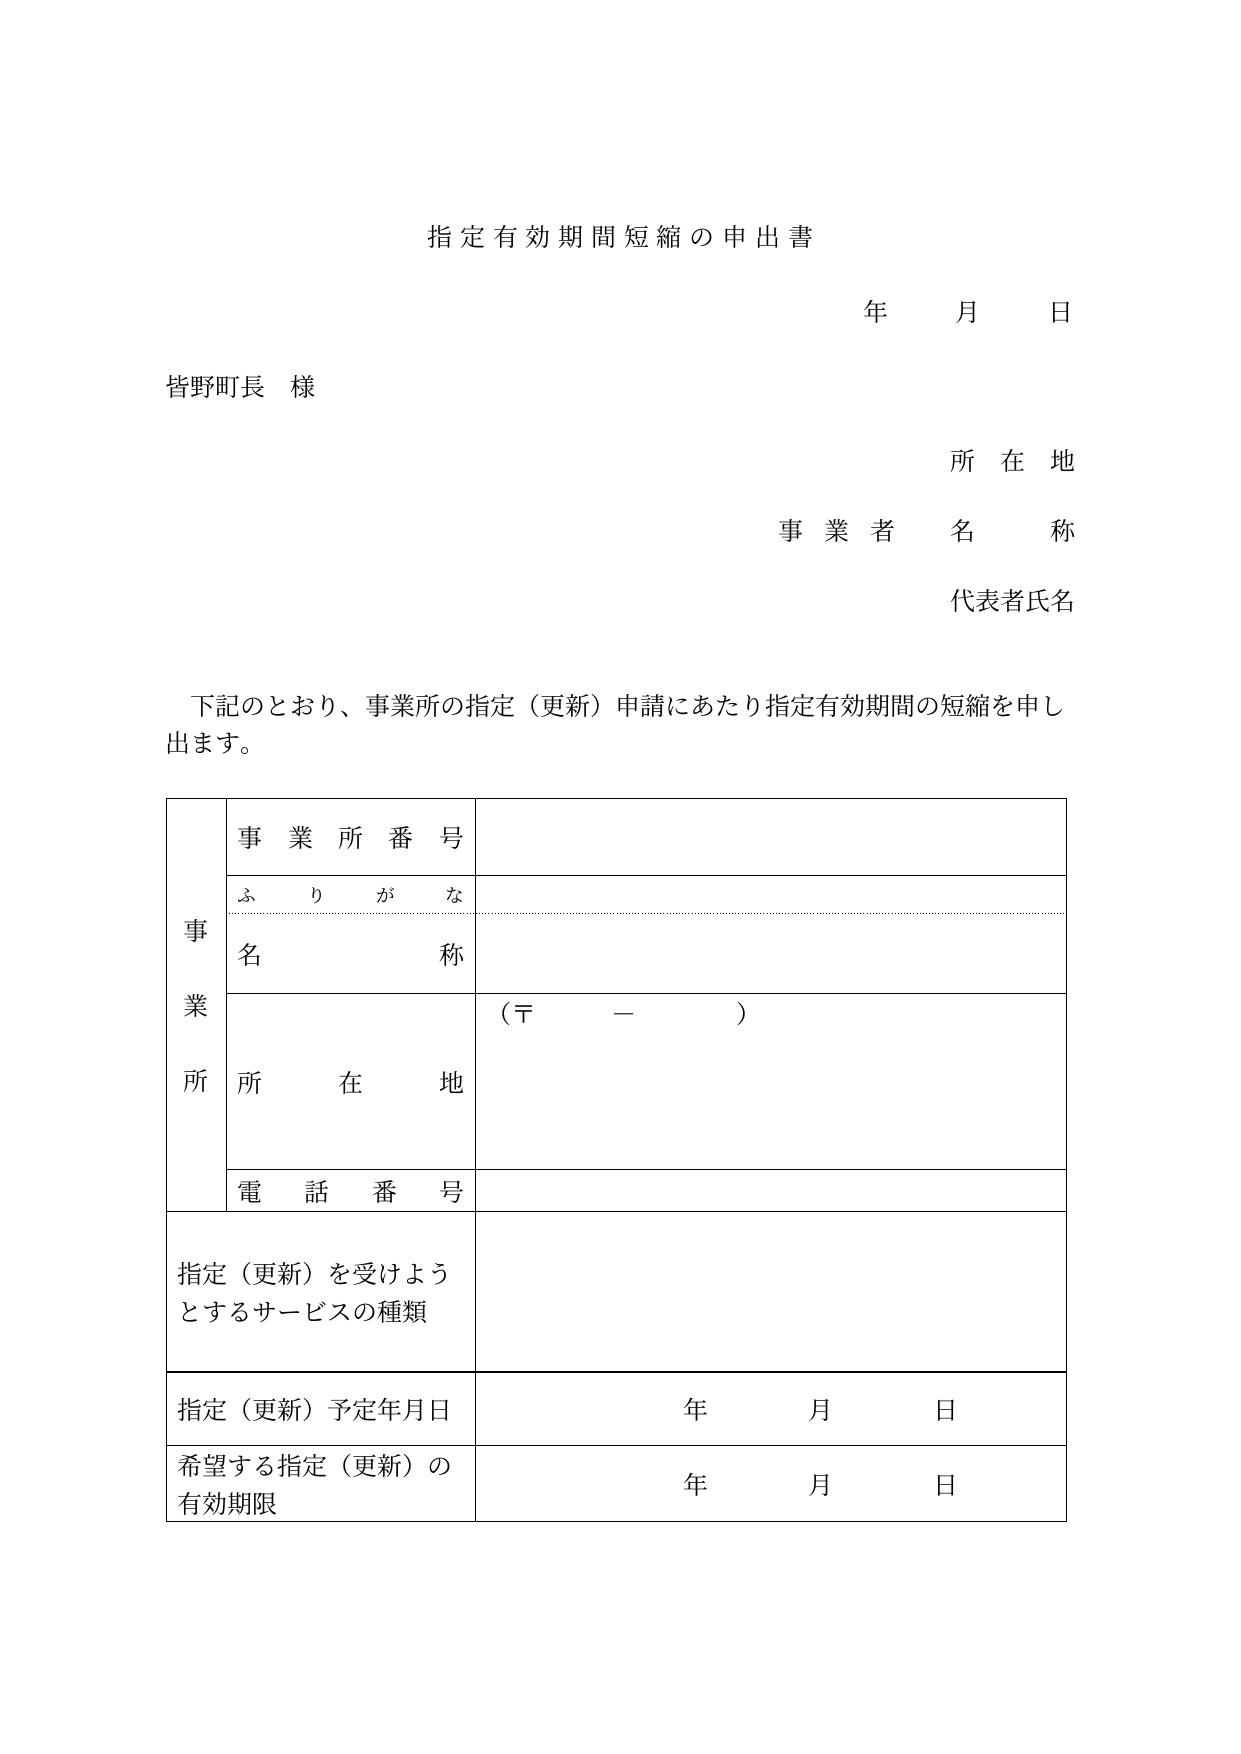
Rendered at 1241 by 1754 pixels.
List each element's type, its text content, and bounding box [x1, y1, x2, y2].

table_header 事 業 所 [167, 799, 226, 1211]
table_cell 名 称 [227, 913, 475, 992]
text 事 業 者 名 称 [165, 512, 1075, 548]
table_cell ふりがな [227, 876, 475, 913]
text 下記のとおり、事業所の指定（更新）申請にあたり指定有効期間の短縮を申し出ます。 [165, 686, 1075, 761]
table_cell [476, 913, 1066, 992]
text 年 月 日 [165, 292, 1075, 329]
table_cell [476, 1212, 1066, 1371]
table_cell [476, 1170, 1066, 1211]
table_header [476, 799, 1066, 874]
table_cell 年 月 日 [476, 1446, 1066, 1521]
table_cell [476, 876, 1066, 913]
text 皆野町長 様 [165, 367, 1075, 404]
table_cell 年 月 日 [476, 1373, 1066, 1445]
table_cell 指定（更新）を受けようとするサービスの種類 [167, 1212, 475, 1371]
text 代表者氏名 [165, 582, 1075, 618]
table_header 事業所番号 [227, 799, 475, 874]
table_cell 指定（更新）予定年月日 [167, 1373, 475, 1445]
table_cell 電話番号 [227, 1170, 475, 1211]
text 所 在 地 [165, 442, 1075, 478]
text 指定有効期間短縮の申出書 [165, 217, 1075, 254]
table_cell 希望する指定（更新）の 有効期限 [167, 1446, 475, 1521]
table_cell 所在地 [227, 994, 475, 1169]
table_cell （〒 － ） [476, 994, 1066, 1169]
